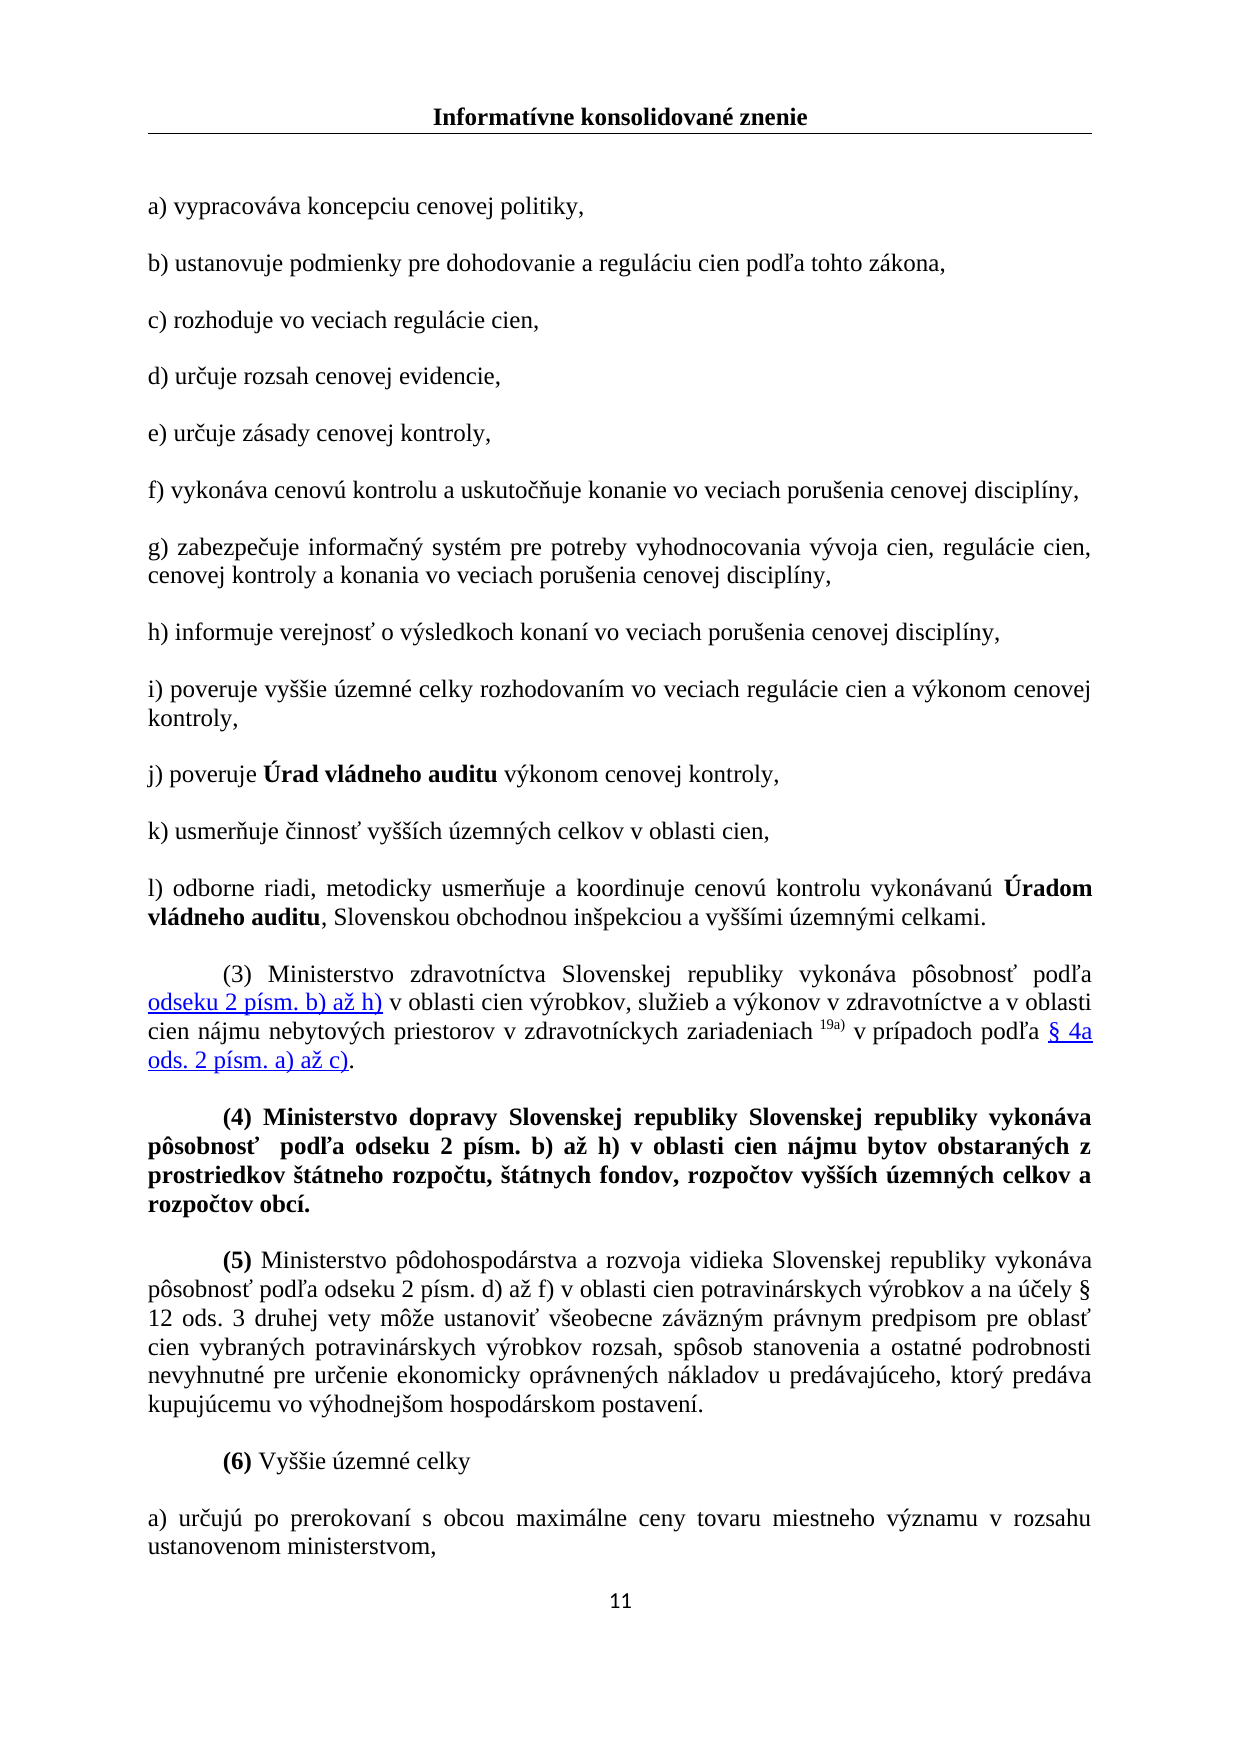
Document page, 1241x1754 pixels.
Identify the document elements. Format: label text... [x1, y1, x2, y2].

text (3) Ministerstvo zdravotníctva Slovenskej republiky vykonáva pôsobnosť podľa odseku 2 písm. b) až h) v oblasti cien výrobkov, služieb a výkonov v zdravotníctve a v oblasti cien nájmu nebytových priestorov v zdravotníckych zariadeniach 19a) v prípadoch podľa § 4a ods. 2 písm. a) až c). [148, 959, 1092, 1074]
text a) určujú po prerokovaní s obcou maximálne ceny tovaru miestneho významu v rozsahu ustanovenom ministerstvom, [148, 1503, 1092, 1560]
text (5) Ministerstvo pôdohospodárstva a rozvoja vidieka Slovenskej republiky vykonáva pôsobnosť podľa odseku 2 písm. d) až f) v oblasti cien potravinárskych výrobkov a na účely § 12 ods. 3 druhej vety môže ustanoviť všeobecne záväzným právnym predpisom pre oblasť cien vybraných potravinárskych výrobkov rozsah, spôsob stanovenia a ostatné podrobnosti nevyhnutné pre určenie ekonomicky oprávnených nákladov u predávajúceho, ktorý predáva kupujúcemu vo výhodnejšom hospodárskom postavení. [148, 1245, 1092, 1418]
text b) ustanovuje podmienky pre dohodovanie a reguláciu cien podľa tohto zákona, [148, 248, 1092, 277]
text d) určuje rozsah cenovej evidencie, [148, 361, 1092, 390]
text a) vypracováva koncepciu cenovej politiky, [148, 191, 1092, 220]
text e) určuje zásady cenovej kontroly, [148, 418, 1092, 447]
text j) poveruje Úrad vládneho auditu výkonom cenovej kontroly, [148, 759, 1092, 788]
text g) zabezpečuje informačný systém pre potreby vyhodnocovania vývoja cien, regulácie cien, cenovej kontroly a konania vo veciach porušenia cenovej disciplíny, [148, 532, 1092, 589]
text (4) Ministerstvo dopravy Slovenskej republiky Slovenskej republiky vykonáva pôsobnosť podľa odseku 2 písm. b) až h) v oblasti cien nájmu bytov obstaraných z prostriedkov štátneho rozpočtu, štátnych fondov, rozpočtov vyšších územných celkov a rozpočtov obcí. [148, 1102, 1092, 1217]
text (6) Vyššie územné celky [148, 1446, 1092, 1475]
text i) poveruje vyššie územné celky rozhodovaním vo veciach regulácie cien a výkonom cenovej kontroly, [148, 674, 1092, 732]
text k) usmerňuje činnosť vyšších územných celkov v oblasti cien, [148, 816, 1092, 845]
text f) vykonáva cenovú kontrolu a uskutočňuje konanie vo veciach porušenia cenovej disciplíny, [148, 475, 1092, 504]
text h) informuje verejnosť o výsledkoch konaní vo veciach porušenia cenovej disciplíny, [148, 617, 1092, 646]
text l) odborne riadi, metodicky usmerňuje a koordinuje cenovú kontrolu vykonávanú Úradom vládneho auditu, Slovenskou obchodnou inšpekciou a vyššími územnými celkami. [148, 873, 1092, 931]
text c) rozhoduje vo veciach regulácie cien, [148, 305, 1092, 333]
